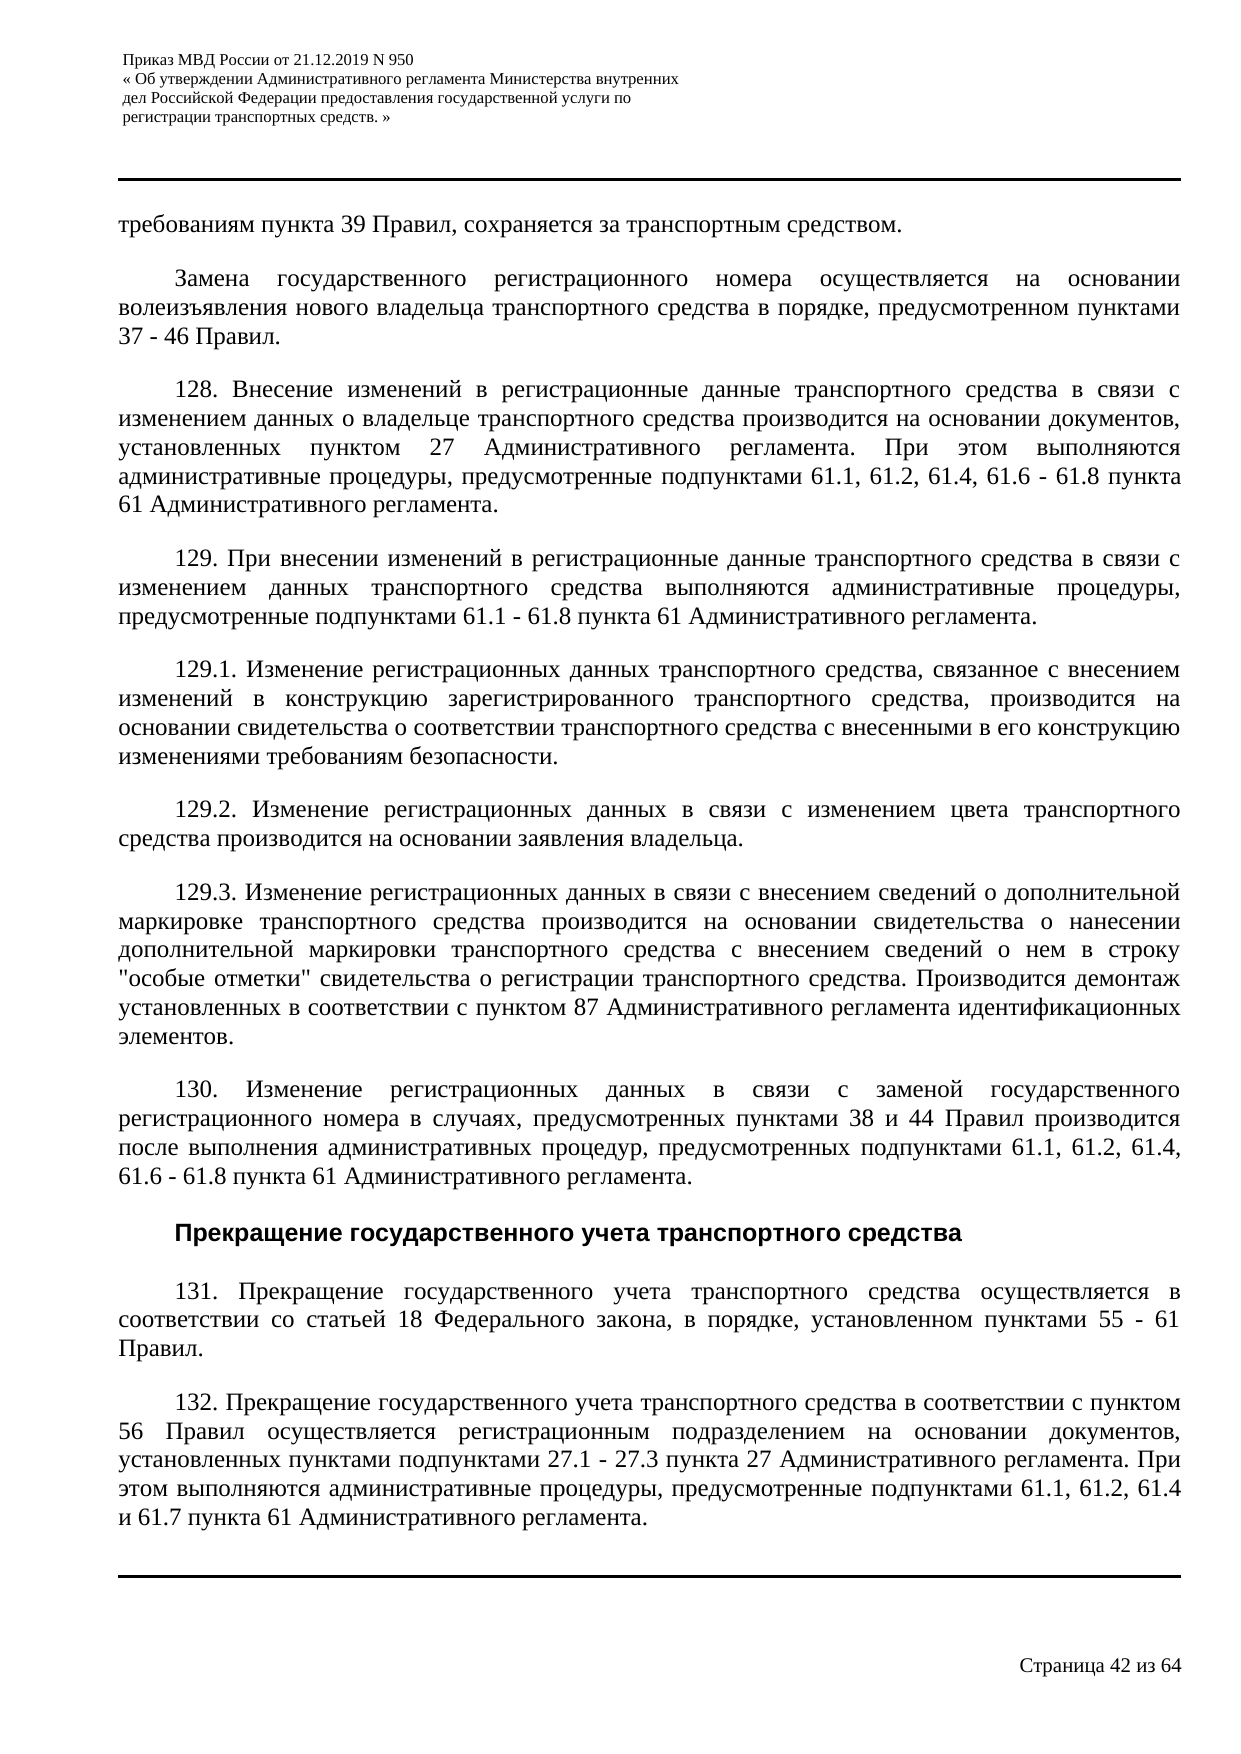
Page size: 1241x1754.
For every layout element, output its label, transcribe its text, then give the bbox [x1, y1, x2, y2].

text 130. Изменение регистрационных данных в связи с заменой государственного регистрационного номера в случаях, предусмотренных пунктами 38 и 44 Правил производится после выполнения административных процедур, предусмотренных подпунктами 61.1, 61.2, 61.4, 61.6 - 61.8 пункта 61 Административного регламента. [118, 1074, 1181, 1189]
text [118, 209, 1181, 238]
text 129.2. Изменение регистрационных данных в связи с изменением цвета транспортного средства производится на основании заявления владельца. [118, 794, 1181, 852]
text 129.3. Изменение регистрационных данных в связи с внесением сведений о дополнительной маркировке транспортного средства производится на основании свидетельства о нанесении дополнительной маркировки транспортного средства с внесением сведений о нем в строку "особые отметки" свидетельства о регистрации транспортного средства. Производится демонтаж установленных в соответствии с пунктом 87 Административного регламента идентификационных элементов. [118, 877, 1181, 1049]
text 129. При внесении изменений в регистрационные данные транспортного средства в связи с изменением данных транспортного средства выполняются административные процедуры, предусмотренные подпунктами 61.1 - 61.8 пункта 61 Административного регламента. [118, 543, 1181, 629]
text 128. Внесение изменений в регистрационные данные транспортного средства в связи с изменением данных о владельце транспортного средства производится на основании документов, установленных пунктом 27 Административного регламента. При этом выполняются административные процедуры, предусмотренные подпунктами 61.1, 61.2, 61.4, 61.6 - 61.8 пункта 61 Административного регламента. [118, 374, 1181, 518]
text Замена государственного регистрационного номера осуществляется на основании волеизъявления нового владельца транспортного средства в порядке, предусмотренном пунктами 37 - 46 Правил. [118, 263, 1181, 349]
title Прекращение государственного учета транспортного средства [118, 1218, 1181, 1247]
text 129.1. Изменение регистрационных данных транспортного средства, связанное с внесением изменений в конструкцию зарегистрированного транспортного средства, производится на основании свидетельства о соответствии транспортного средства с внесенными в его конструкцию изменениями требованиям безопасности. [118, 654, 1181, 769]
text 132. Прекращение государственного учета транспортного средства в соответствии с пунктом 56 Правил осуществляется регистрационным подразделением на основании документов, установленных пунктами подпунктами 27.1 - 27.3 пункта 27 Административного регламента. При этом выполняются административные процедуры, предусмотренные подпунктами 61.1, 61.2, 61.4 и 61.7 пункта 61 Административного регламента. [118, 1387, 1181, 1531]
text 131. Прекращение государственного учета транспортного средства осуществляется в соответствии со статьей 18 Федерального закона, в порядке, установленном пунктами 55 - 61 Правил. [118, 1276, 1181, 1362]
